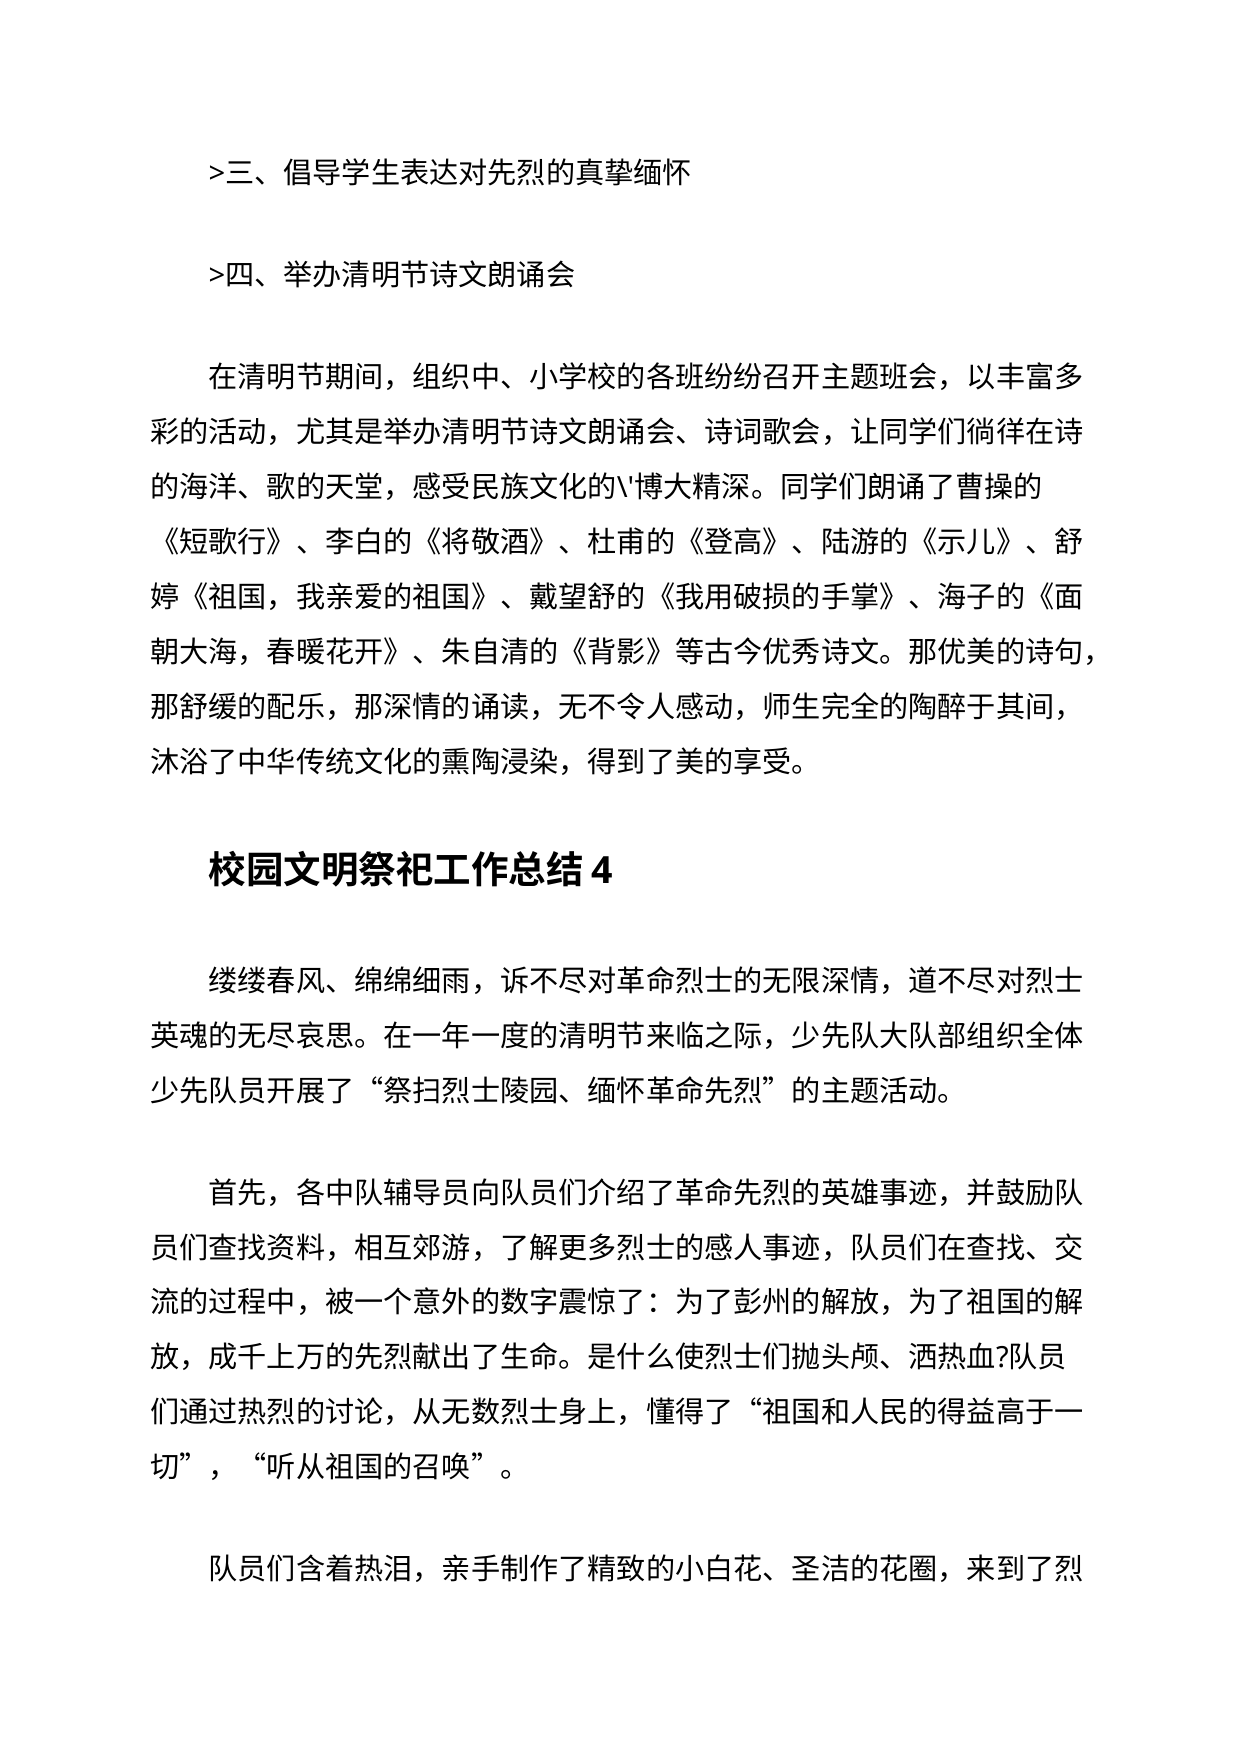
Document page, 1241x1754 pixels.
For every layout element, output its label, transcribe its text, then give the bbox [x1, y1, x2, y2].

text 首先，各中队辅导员向队员们介绍了革命先烈的英雄事迹，并鼓励队员们查找资料，相互郊游，了解更多烈士的感人事迹，队员们在查找、交流的过程中，被一个意外的数字震惊了：为了彭州的解放，为了祖国的解放，成千上万的先烈献出了生命。是什么使烈士们抛头颅、洒热血?队员们通过热烈的讨论，从无数烈士身上，懂得了“祖国和人民的得益高于一切”，“听从祖国的召唤”。 [150, 1169, 1090, 1486]
text 校园文明祭祀工作总结4 [150, 840, 1090, 894]
text >三、倡导学生表达对先烈的真挚缅怀 [150, 150, 1090, 192]
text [150, 1546, 1090, 1588]
text 在清明节期间，组织中、小学校的各班纷纷召开主题班会，以丰富多彩的活动，尤其是举办清明节诗文朗诵会、诗词歌会，让同学们徜徉在诗的海洋、歌的天堂，感受民族文化的\'博大精深。同学们朗诵了曹操的《短歌行》、李白的《将敬酒》、杜甫的《登高》、陆游的《示儿》、舒婷《祖国，我亲爱的祖国》、戴望舒的《我用破损的手掌》、海子的《面朝大海，春暖花开》、朱自清的《背影》等古今优秀诗文。那优美的诗句，那舒缓的配乐，那深情的诵读，无不令人感动，师生完全的陶醉于其间，沐浴了中华传统文化的熏陶浸染，得到了美的享受。 [150, 354, 1090, 781]
text 缕缕春风、绵绵细雨，诉不尽对革命烈士的无限深情，道不尽对烈士英魂的无尽哀思。在一年一度的清明节来临之际，少先队大队部组织全体少先队员开展了“祭扫烈士陵园、缅怀革命先烈”的主题活动。 [150, 958, 1090, 1110]
text >四、举办清明节诗文朗诵会 [150, 252, 1090, 294]
